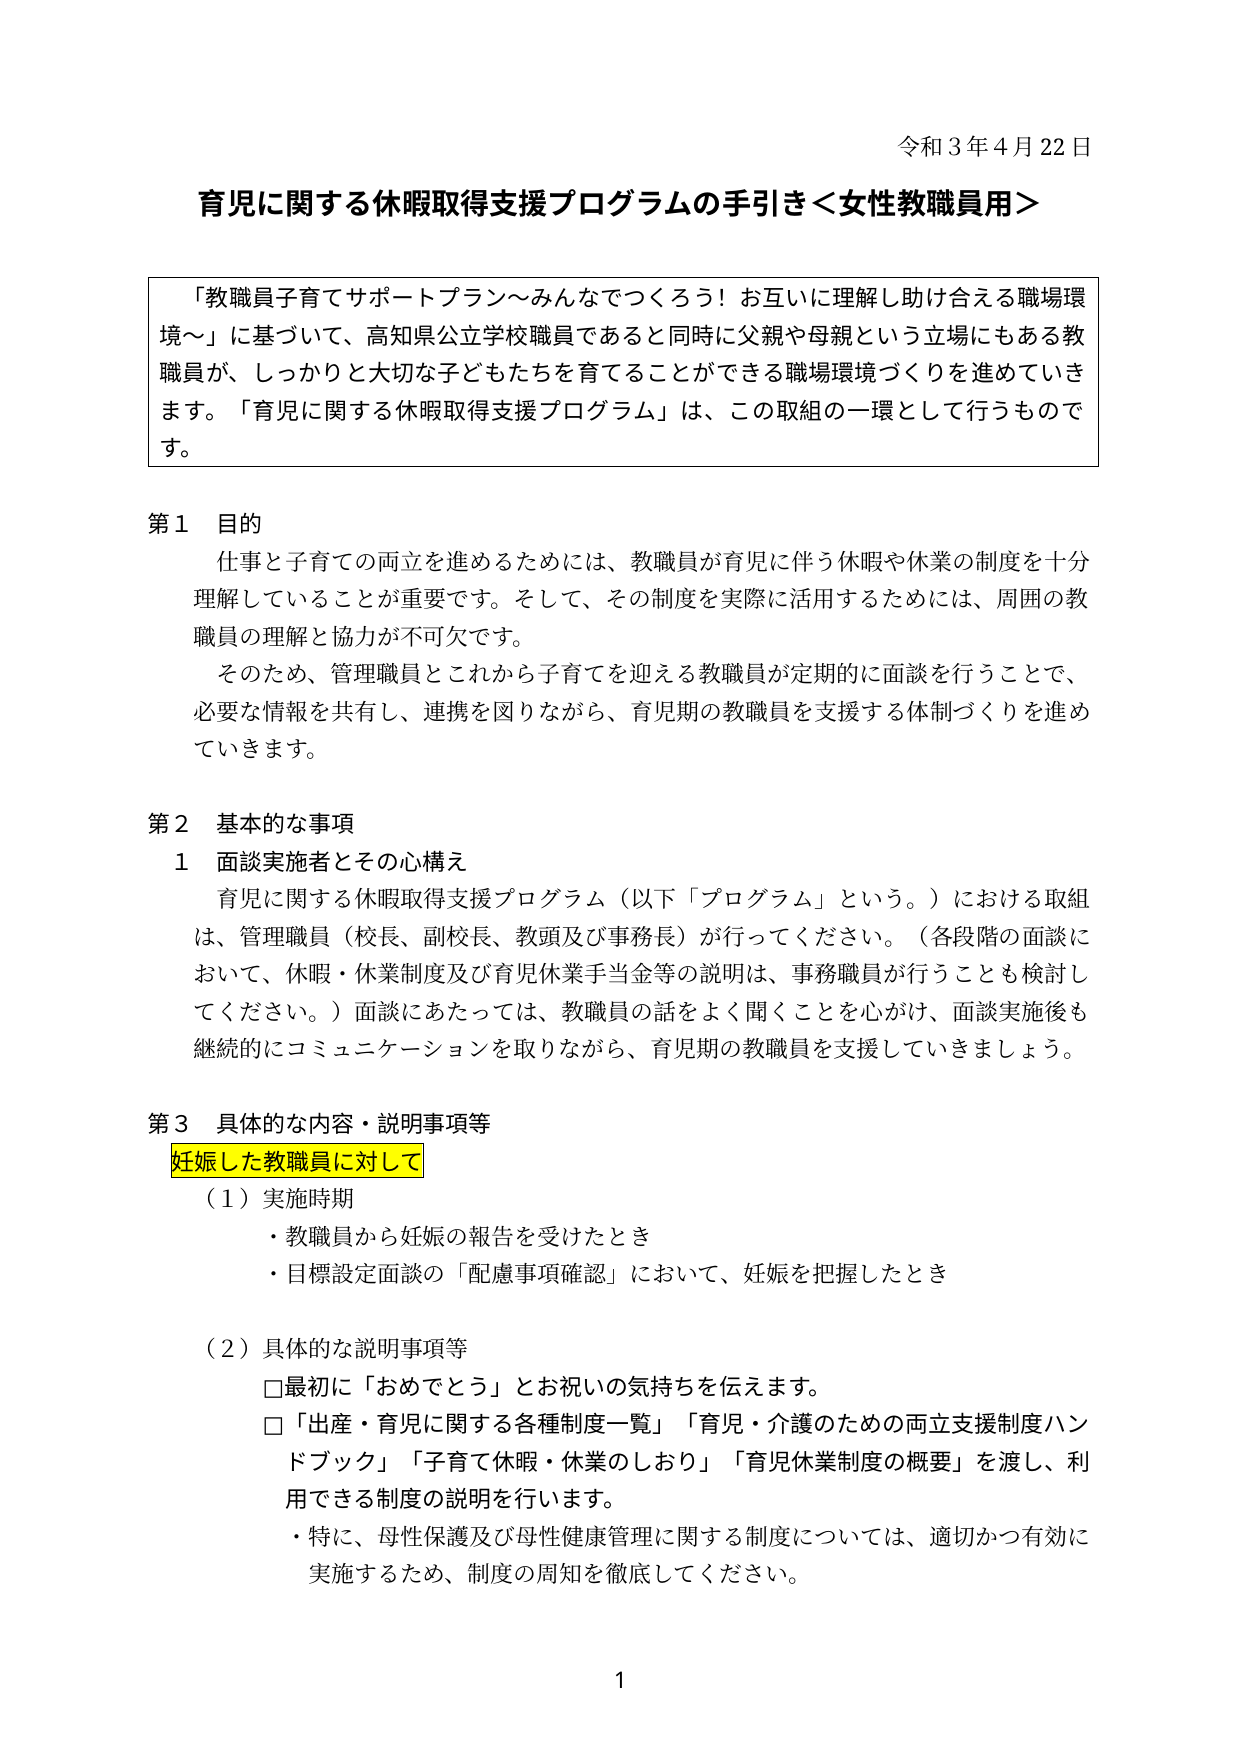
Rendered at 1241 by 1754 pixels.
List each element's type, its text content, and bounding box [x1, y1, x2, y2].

text 第２ 基本的な事項 [148, 804, 1093, 842]
text 令和３年４月22日 [148, 127, 1093, 164]
text □最初に「おめでとう」とお祝いの気持ちを伝えます。 [148, 1367, 1093, 1404]
text 育児に関する休暇取得支援プログラムの手引き＜女性教職員用＞ [148, 164, 1093, 239]
text 育児に関する休暇取得支援プログラム（以下「プログラム」という。）における取組は、管理職員（校長、副校長、教頭及び事務長）が行ってください。（各段階の面談において、休暇・休業制度及び育児休業手当金等の説明は、事務職員が行うことも検討してください。）面談にあたっては、教職員の話をよく聞くことを心がけ、面談実施後も継続的にコミュニケーションを取りながら、育児期の教職員を支援していきましょう。 [193, 879, 1093, 1067]
text １ 面談実施者とその心構え [148, 842, 1093, 879]
text （１）実施時期 [148, 1179, 1093, 1217]
text ・目標設定面談の「配慮事項確認」において、妊娠を把握したとき [148, 1254, 1093, 1292]
text 第３ 具体的な内容・説明事項等 [148, 1104, 1093, 1142]
text □「出産・育児に関する各種制度一覧」「育児・介護のための両立支援制度ハンドブック」「子育て休暇・休業のしおり」「育児休業制度の概要」を渡し、利用できる制度の説明を行います。 [262, 1404, 1093, 1517]
text 仕事と子育ての両立を進めるためには、教職員が育児に伴う休暇や休業の制度を十分理解していることが重要です。そして、その制度を実際に活用するためには、周囲の教職員の理解と協力が不可欠です。 [193, 542, 1093, 654]
text 第１ 目的 [148, 504, 1093, 542]
table_header 「教職員子育てサポートプラン～みんなでつくろう！お互いに理解し助け合える職場環境～」に基づいて、高知県公立学校職員であると同時に父親や母親という立場にもある教職員が、しっかりと大切な子どもたちを育てることができる職場環境づくりを進めていきます。「育児に関する休暇取得支援プログラム」は、この取組の一環として行うものです。 [149, 278, 1098, 466]
text （２）具体的な説明事項等 [148, 1329, 1093, 1367]
text 妊娠した教職員に対して [148, 1142, 1093, 1179]
text ・特に、母性保護及び母性健康管理に関する制度については、適切かつ有効に実施するため、制度の周知を徹底してください。 [285, 1517, 1093, 1592]
text ・教職員から妊娠の報告を受けたとき [148, 1217, 1093, 1254]
text そのため、管理職員とこれから子育てを迎える教職員が定期的に面談を行うことで、必要な情報を共有し、連携を図りながら、育児期の教職員を支援する体制づくりを進めていきます。 [193, 654, 1093, 767]
